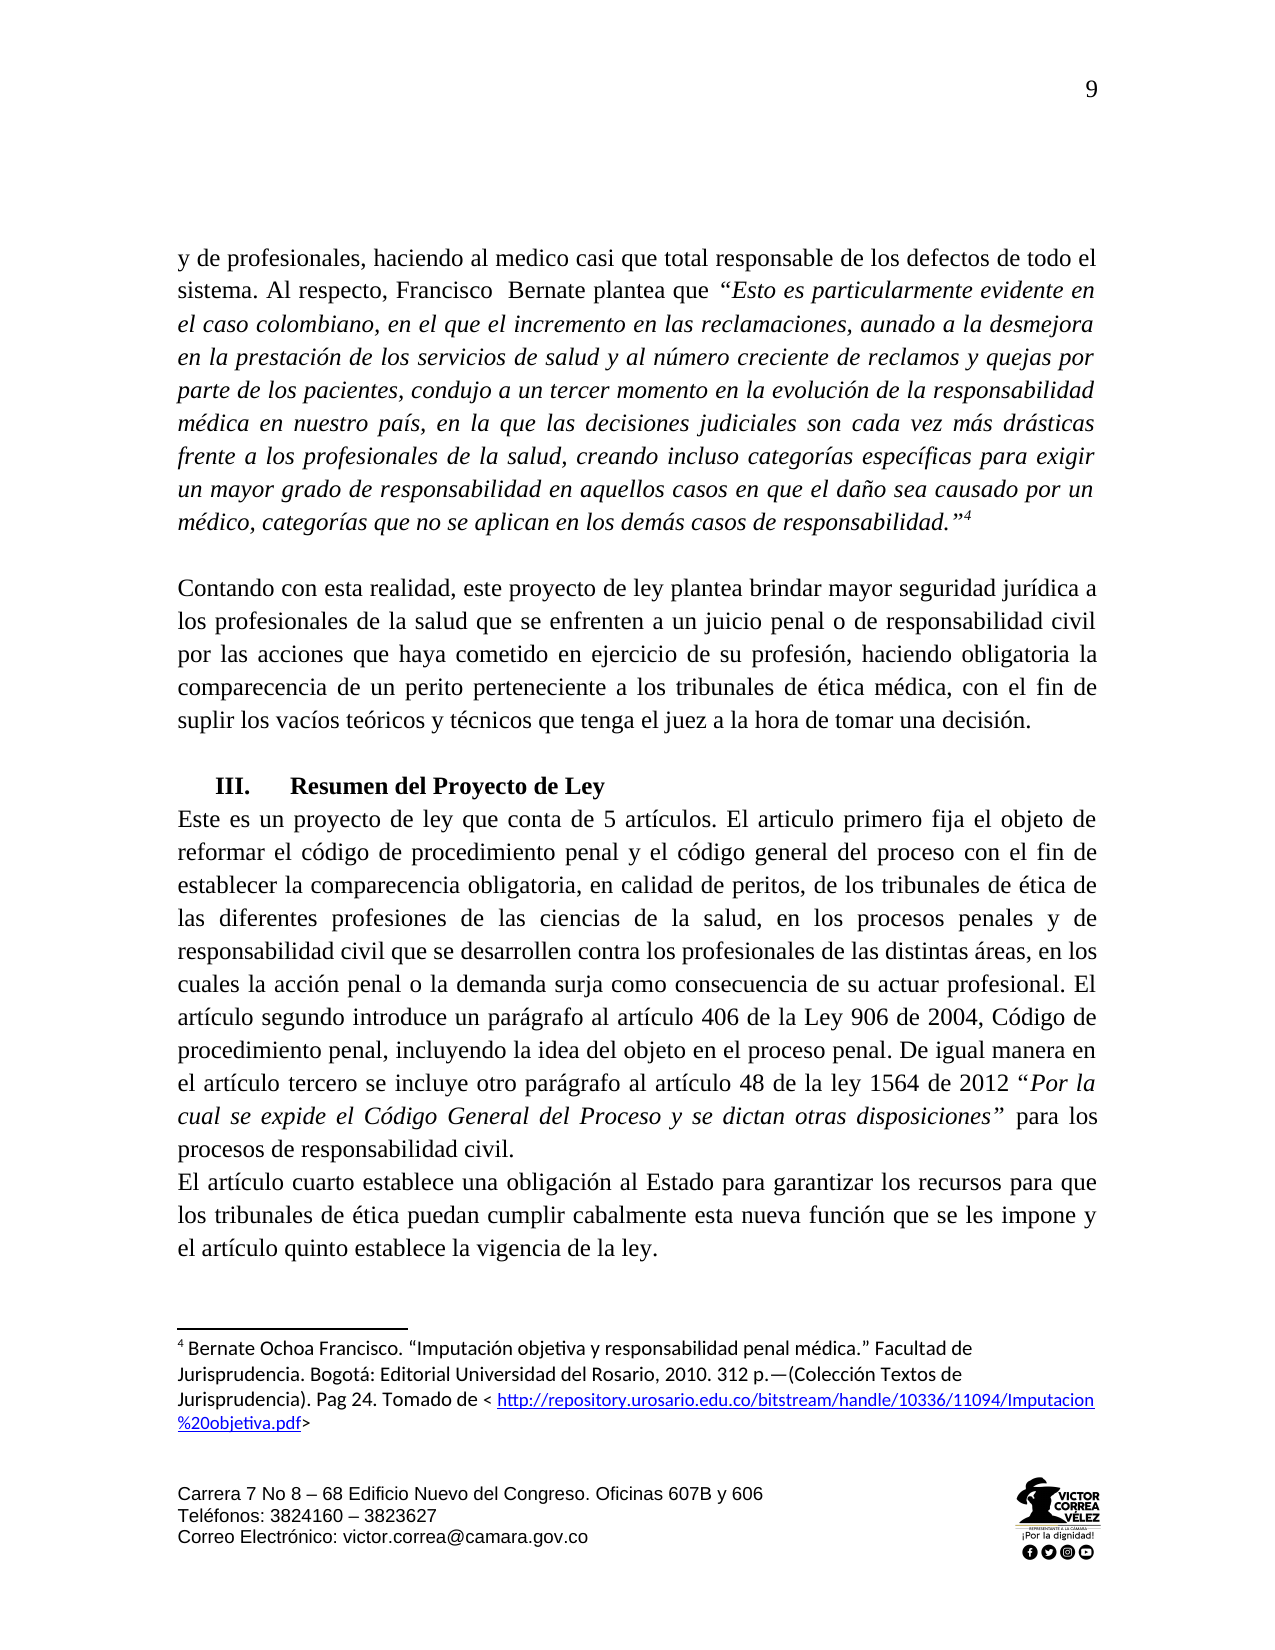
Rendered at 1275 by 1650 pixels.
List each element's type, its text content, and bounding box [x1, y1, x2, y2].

text Contando con esta realidad, este proyecto de ley plantea brindar mayor seguridad jurídica a los profesionales de la salud que se enfrenten a un juicio penal o de responsabilidad civil por las acciones que haya cometido en ejercicio de su profesión, haciendo obligatoria la comparecencia de un perito perteneciente a los tribunales de ética médica, con el fin de suplir los vacíos teóricos y técnicos que tenga el juez a la hora de tomar una decisión. [177, 573, 1098, 734]
text Este es un proyecto de ley que conta de 5 artículos. El articulo primero fija el objeto de reformar el código de procedimiento penal y el código general del proceso con el fin de establecer la comparecencia obligatoria, en calidad de peritos, de los tribunales de ética de las diferentes profesiones de las ciencias de la salud, en los procesos penales y de responsabilidad civil que se desarrollen contra los profesionales de las distintas áreas, en los cuales la acción penal o la demanda surja como consecuencia de su actuar profesional. El artículo segundo introduce un parágrafo al artículo 406 de la Ley 906 de 2004, Código de procedimiento penal, incluyendo la idea del objeto en el proceso penal. De igual manera en el artículo tercero se incluye otro parágrafo al artículo 48 de la ley 1564 de 2012 “Por la cual se expide el Código General del Proceso y se dictan otras disposiciones” para los procesos de responsabilidad civil. [177, 804, 1098, 1163]
text El artículo cuarto establece una obligación al Estado para garantizar los recursos para que los tribunales de ética puedan cumplir cabalmente esta nueva función que se les impone y el artículo quinto establece la vigencia de la ley. [177, 1167, 1098, 1262]
picture [1013, 1475, 1103, 1562]
list Resumen del Proyecto de Ley [215, 771, 1098, 800]
